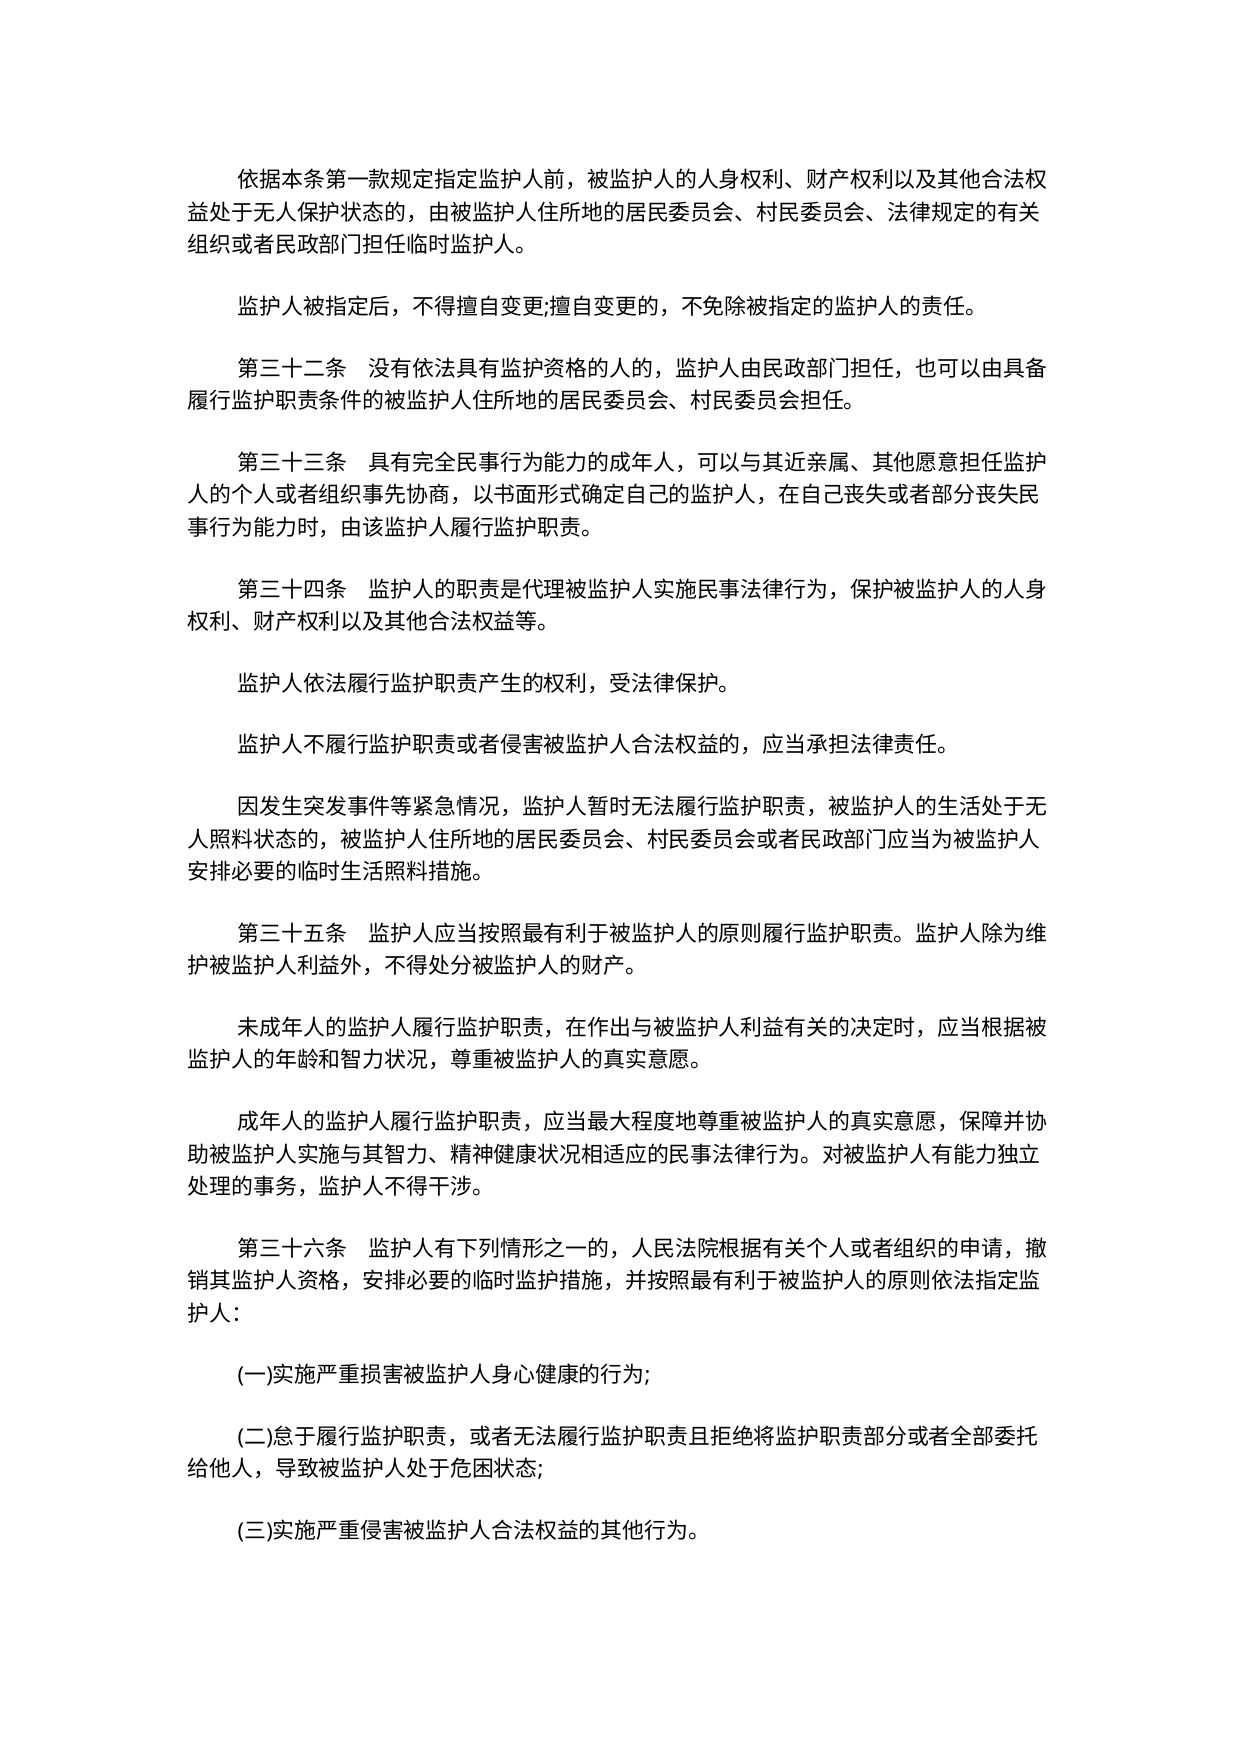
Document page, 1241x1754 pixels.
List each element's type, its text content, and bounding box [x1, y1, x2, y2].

text 成年人的监护人履行监护职责，应当最大程度地尊重被监护人的真实意愿，保障并协助被监护人实施与其智力、精神健康状况相适应的民事法律行为。对被监护人有能力独立处理的事务，监护人不得干涉。 [187, 1104, 1053, 1201]
text (二)怠于履行监护职责，或者无法履行监护职责且拒绝将监护职责部分或者全部委托给他人，导致被监护人处于危困状态; [187, 1419, 1053, 1484]
text 监护人依法履行监护职责产生的权利，受法律保护。 [187, 665, 1053, 698]
text 第三十三条 具有完全民事行为能力的成年人，可以与其近亲属、其他愿意担任监护人的个人或者组织事先协商，以书面形式确定自己的监护人，在自己丧失或者部分丧失民事行为能力时，由该监护人履行监护职责。 [187, 444, 1053, 542]
text 依据本条第一款规定指定监护人前，被监护人的人身权利、财产权利以及其他合法权益处于无人保护状态的，由被监护人住所地的居民委员会、村民委员会、法律规定的有关组织或者民政部门担任临时监护人。 [187, 162, 1053, 259]
text 监护人不履行监护职责或者侵害被监护人合法权益的，应当承担法律责任。 [187, 727, 1053, 759]
text (一)实施严重损害被监护人身心健康的行为; [187, 1357, 1053, 1389]
text (三)实施严重侵害被监护人合法权益的其他行为。 [187, 1513, 1053, 1545]
text 第三十二条 没有依法具有监护资格的人的，监护人由民政部门担任，也可以由具备履行监护职责条件的被监护人住所地的居民委员会、村民委员会担任。 [187, 350, 1053, 415]
text 第三十五条 监护人应当按照最有利于被监护人的原则履行监护职责。监护人除为维护被监护人利益外，不得处分被监护人的财产。 [187, 915, 1053, 980]
text 第三十四条 监护人的职责是代理被监护人实施民事法律行为，保护被监护人的人身权利、财产权利以及其他合法权益等。 [187, 571, 1053, 636]
text 第三十六条 监护人有下列情形之一的，人民法院根据有关个人或者组织的申请，撤销其监护人资格，安排必要的临时监护措施，并按照最有利于被监护人的原则依法指定监护人： [187, 1230, 1053, 1328]
text 未成年人的监护人履行监护职责，在作出与被监护人利益有关的决定时，应当根据被监护人的年龄和智力状况，尊重被监护人的真实意愿。 [187, 1009, 1053, 1074]
text 因发生突发事件等紧急情况，监护人暂时无法履行监护职责，被监护人的生活处于无人照料状态的，被监护人住所地的居民委员会、村民委员会或者民政部门应当为被监护人安排必要的临时生活照料措施。 [187, 789, 1053, 886]
text 监护人被指定后，不得擅自变更;擅自变更的，不免除被指定的监护人的责任。 [187, 289, 1053, 321]
